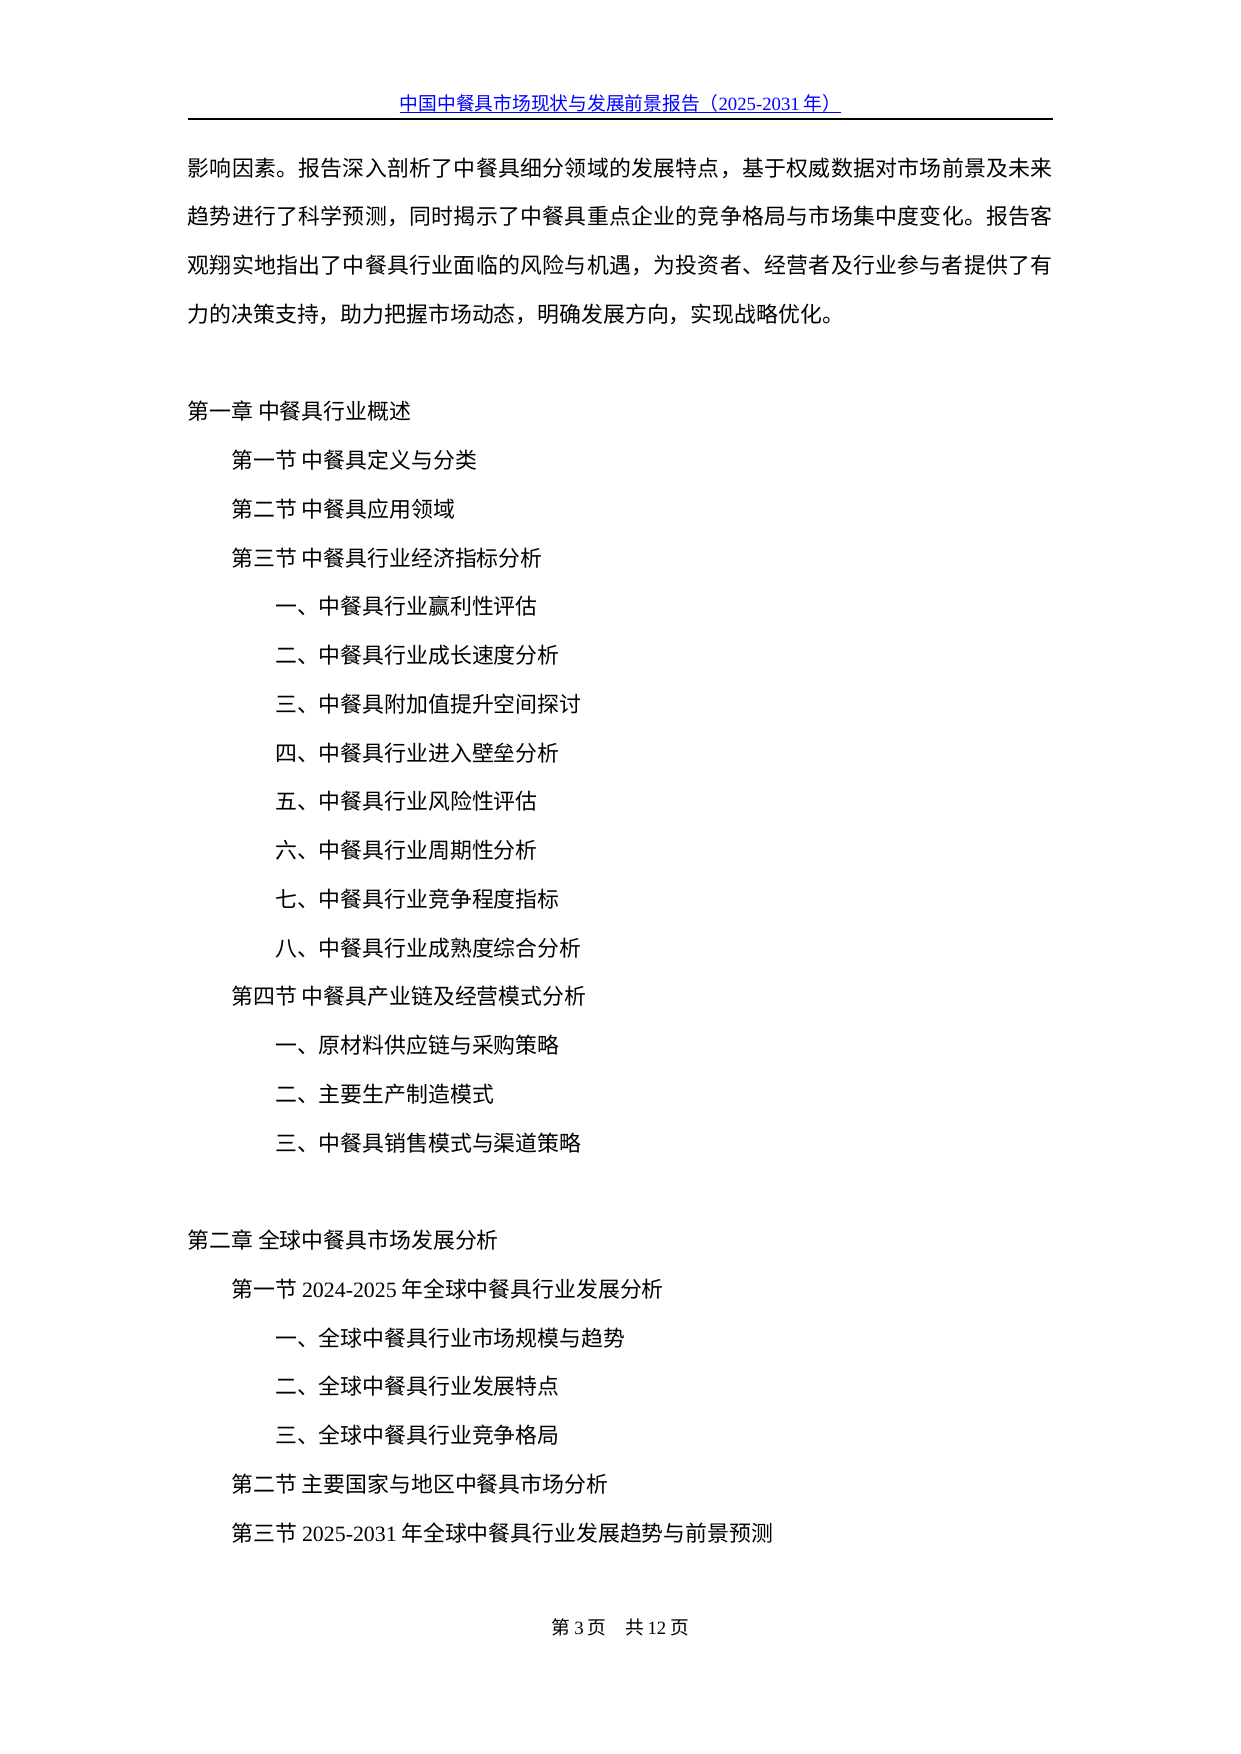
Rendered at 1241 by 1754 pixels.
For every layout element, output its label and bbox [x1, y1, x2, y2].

text [187, 150, 1053, 1548]
